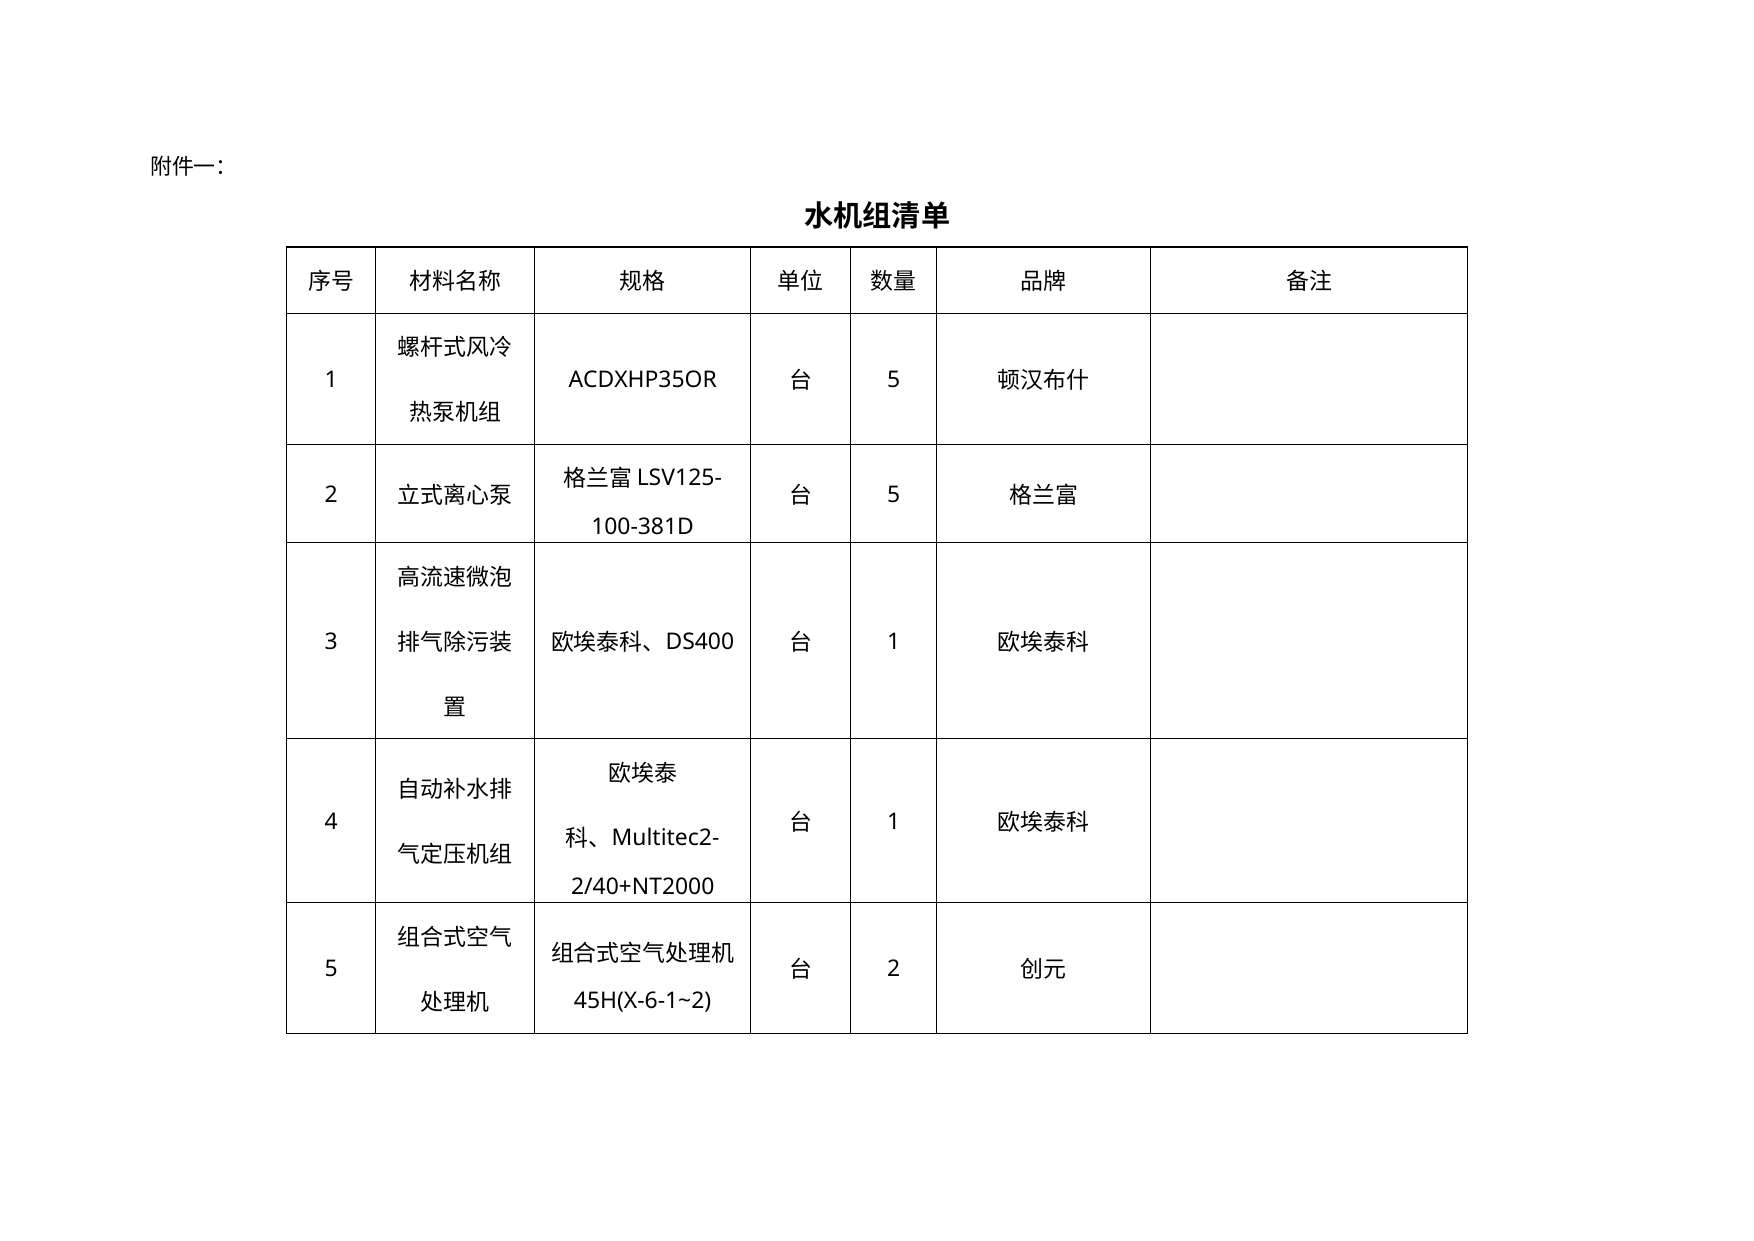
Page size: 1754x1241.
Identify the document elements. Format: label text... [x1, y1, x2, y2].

table_cell 创元 [937, 903, 1150, 1033]
table_cell [1151, 903, 1467, 1033]
table_cell ACDXHP35OR [535, 314, 750, 443]
text 附件一： [150, 149, 1604, 181]
table_cell 格兰富 [937, 445, 1150, 542]
table_cell 1 [851, 543, 936, 738]
table_cell 台 [751, 543, 850, 738]
table_cell 欧埃泰科、DS400 [535, 543, 750, 738]
table_cell [1151, 543, 1467, 738]
table_cell 高流速微泡排气除污装置 [376, 543, 534, 738]
table_cell [1151, 739, 1467, 902]
table_cell 5 [287, 903, 375, 1033]
table_cell 材料名称 [376, 248, 534, 312]
table_cell 3 [287, 543, 375, 738]
table_cell 欧埃泰科、Multitec2-2/40+NT2000 [535, 739, 750, 902]
table_cell 自动补水排气定压机组 [376, 739, 534, 902]
table_cell 螺杆式风冷热泵机组 [376, 314, 534, 443]
table_cell 台 [751, 903, 850, 1033]
table_cell 2 [287, 445, 375, 542]
table_cell 序号 [287, 248, 375, 312]
table_cell 1 [287, 314, 375, 443]
table_cell 顿汉布什 [937, 314, 1150, 443]
table_cell 单位 [751, 248, 850, 312]
table_cell 欧埃泰科 [937, 543, 1150, 738]
table_cell 品牌 [937, 248, 1150, 312]
table_cell 台 [751, 739, 850, 902]
table_cell 数量 [851, 248, 936, 312]
table_cell [1151, 314, 1467, 443]
table_cell 2 [851, 903, 936, 1033]
table_cell 台 [751, 314, 850, 443]
table_cell 台 [751, 445, 850, 542]
table_cell 备注 [1151, 248, 1467, 312]
table_cell 立式离心泵 [376, 445, 534, 542]
table_cell 规格 [535, 248, 750, 312]
table_cell 欧埃泰科 [937, 739, 1150, 902]
table_cell 1 [851, 739, 936, 902]
table_cell [1151, 445, 1467, 542]
table_cell 格兰富LSV125-100-381D [535, 445, 750, 542]
table_cell 5 [851, 314, 936, 443]
table_cell 组合式空气处理机 [376, 903, 534, 1033]
table_cell 组合式空气处理机45H(X-6-1~2) [535, 903, 750, 1033]
table_cell 4 [287, 739, 375, 902]
table_header 水机组清单 [287, 181, 1467, 246]
table_cell 5 [851, 445, 936, 542]
